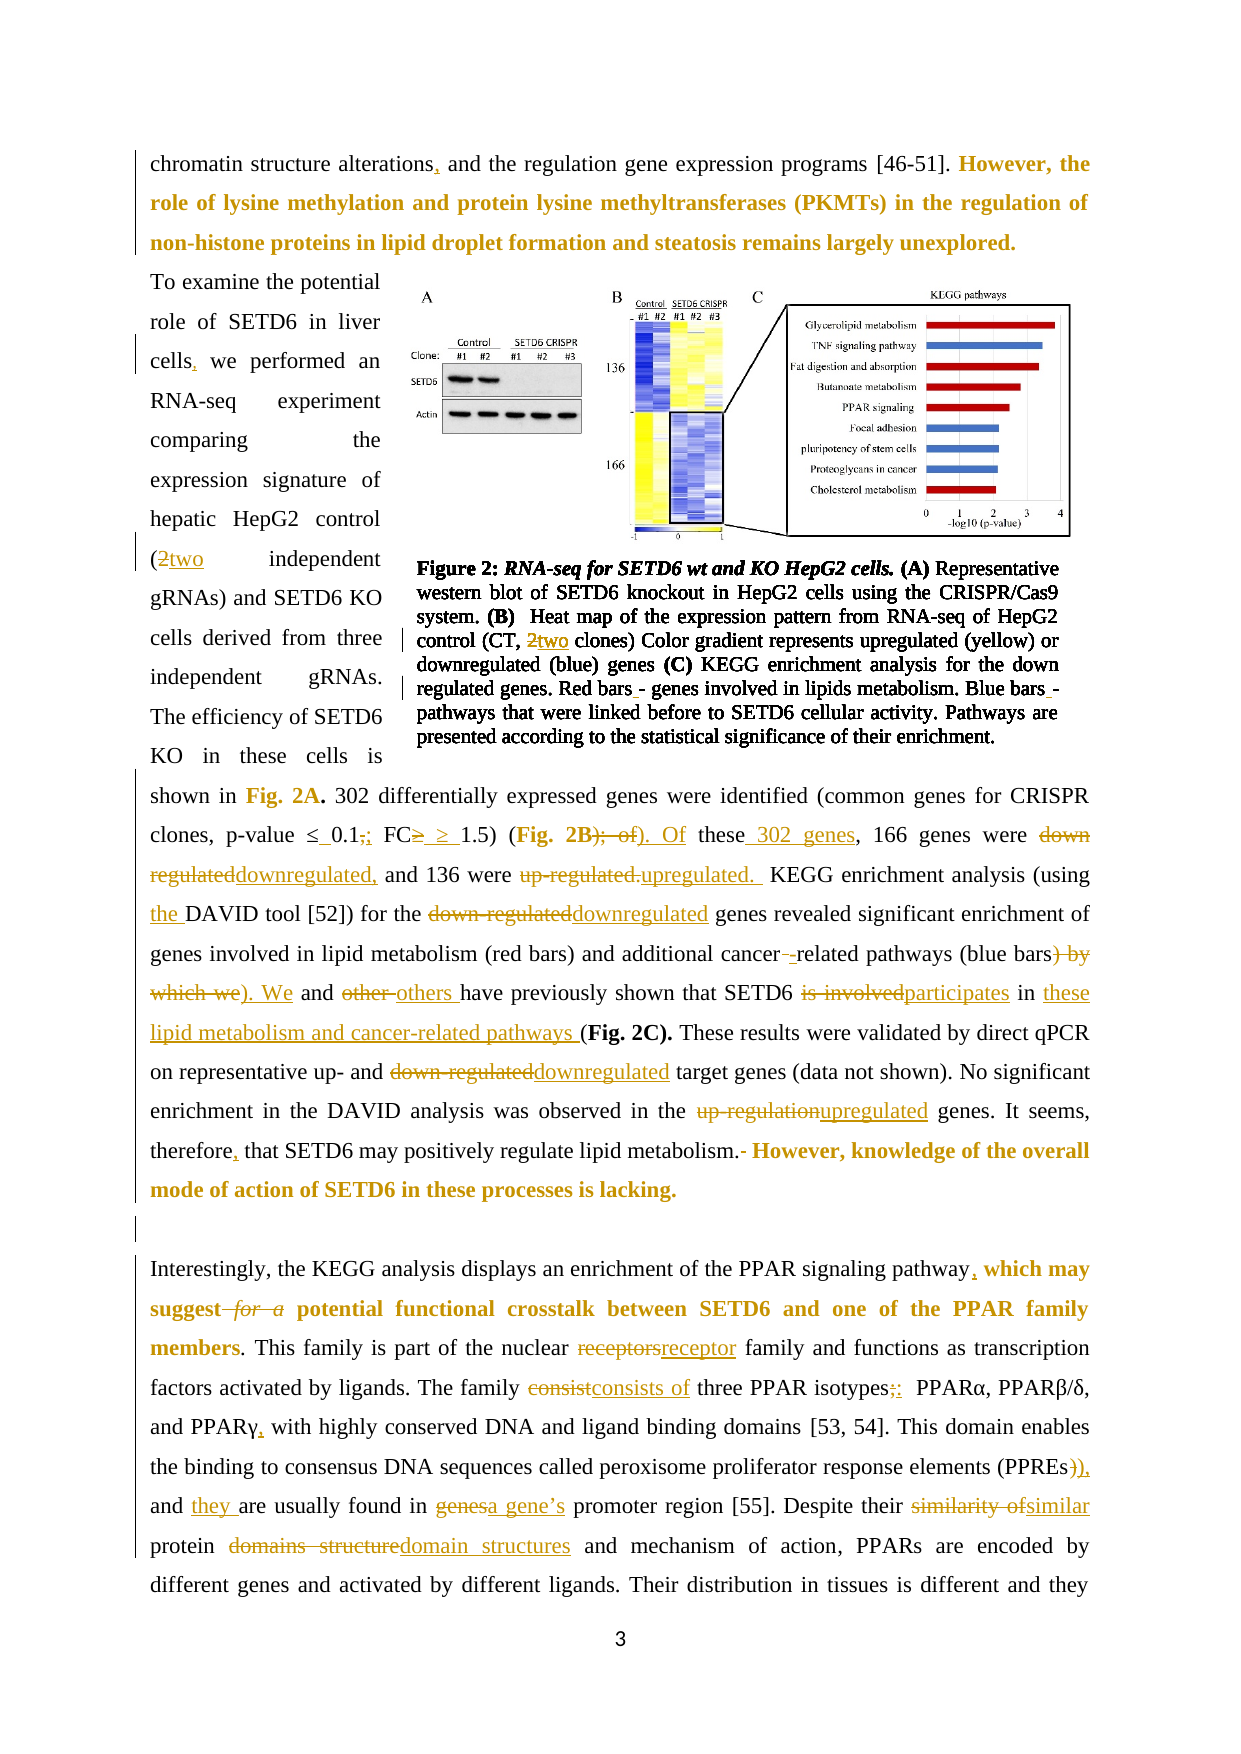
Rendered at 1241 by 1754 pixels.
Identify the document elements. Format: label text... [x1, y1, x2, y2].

picture [399, 281, 1075, 546]
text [150, 1255, 1090, 1598]
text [150, 150, 1090, 255]
text To examine the potential role of SETD6 in liver cells we performed an RNA-seq experiment comparing the expression signature of hepatic HepG2 control ( independent gRNAs) and SETD6 KO cells derived from three independent gRNAs. The efficiency of SETD6 KO in these cells is shown in Fig. 2A. 302 differentially expressed genes were identified (common genes for CRISPR clones, p-value ≤0.1 FC1.5) (Fig. 2B these, 166 genes were and 136 were KEGG enrichment analysis (using DAVID tool [52]) for the genes revealed significant enrichment of genes involved in lipid metabolism (red bars) and additional cancerrelated pathways (blue bars and have previously shown that SETD6 in (Fig. 2C). These results were validated by direct qPCR on representative up- and target genes (data not shown). No significant enrichment in the DAVID analysis was observed in the genes. It seems, therefore that SETD6 may positively regulate lipid metabolism. However, knowledge of the overall mode of action of SETD6 in these processes is lacking. [150, 268, 1090, 1203]
